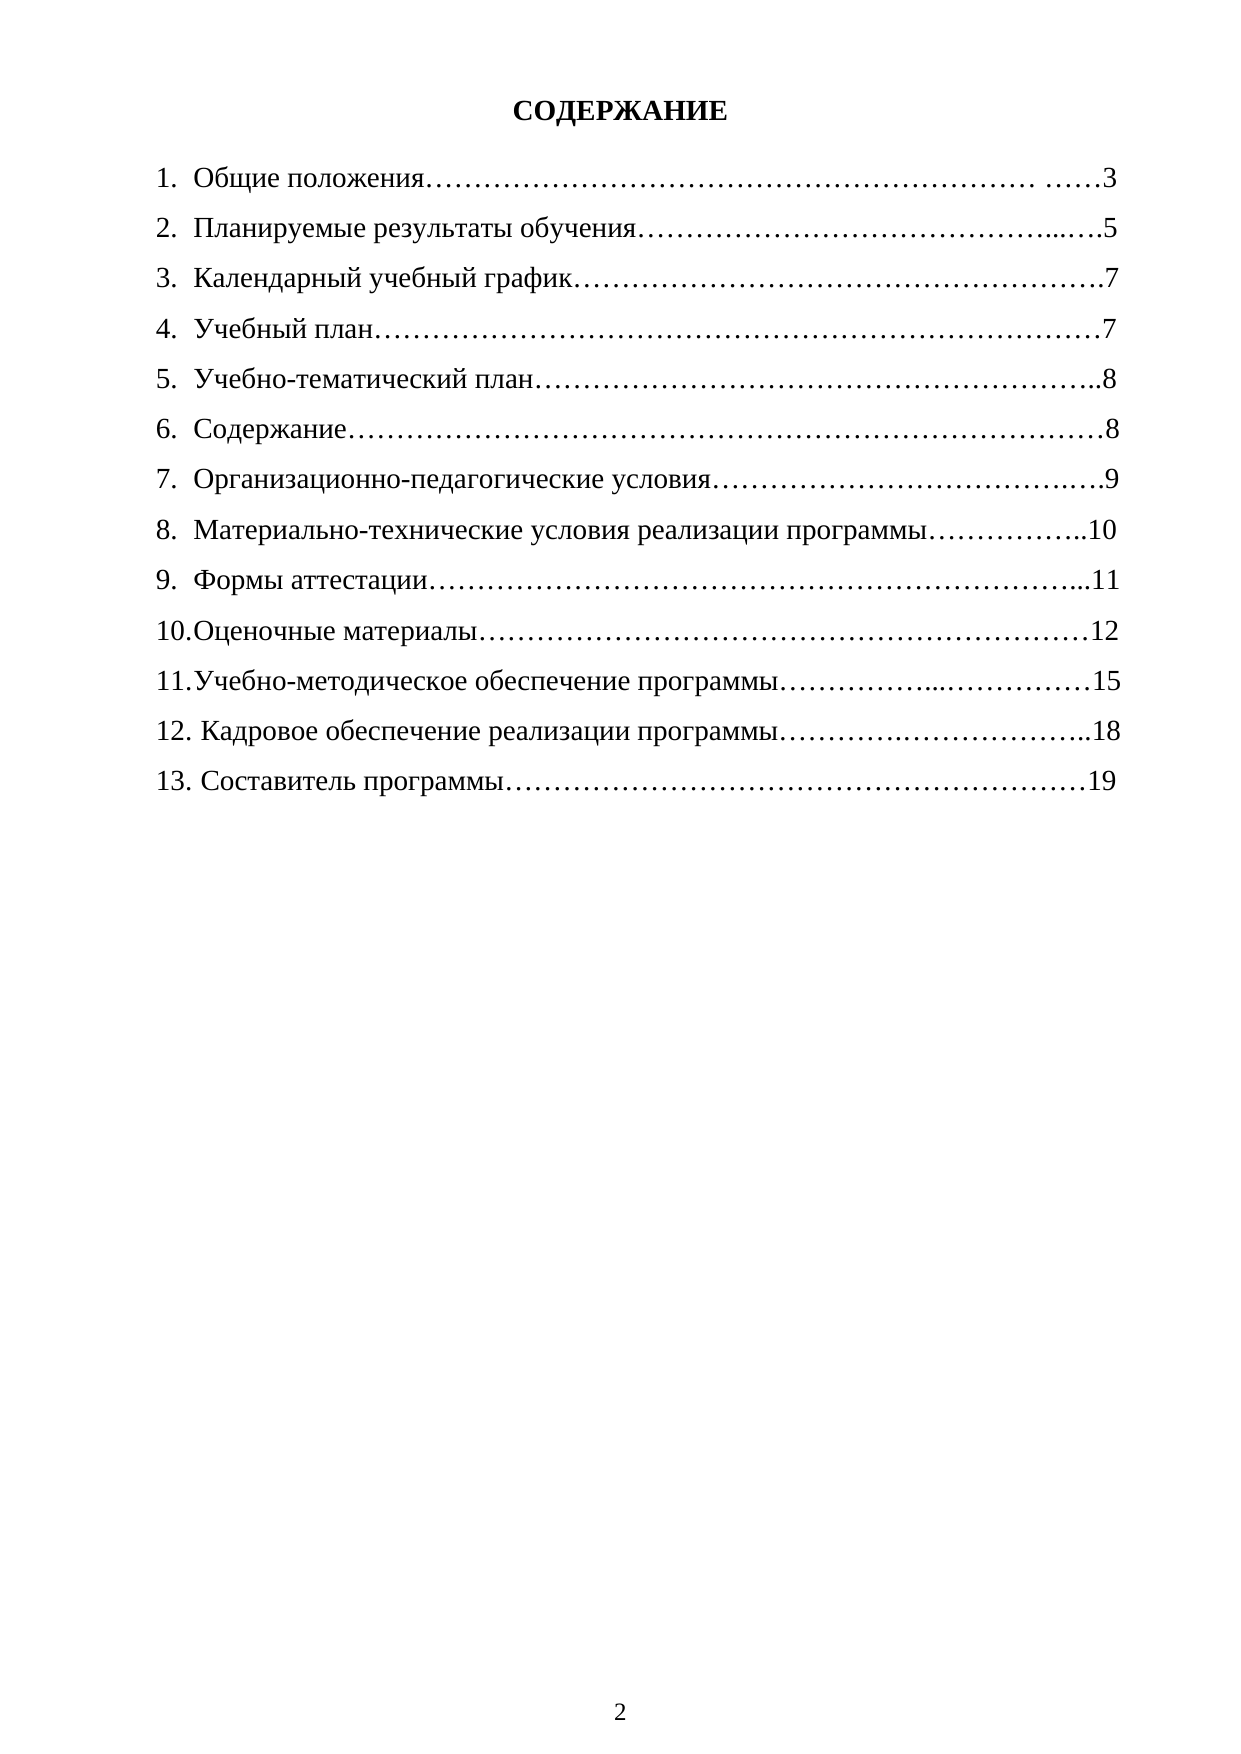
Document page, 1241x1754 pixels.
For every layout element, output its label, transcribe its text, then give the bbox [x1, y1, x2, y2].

list Учебно-тематический план…………………………………………………..8 [156, 361, 1122, 394]
text СОДЕРЖАНИЕ [118, 93, 1122, 126]
list Учебный план…………………………………………………………………7 [156, 311, 1122, 344]
list Календарный учебный график……………………………………………….7 [156, 260, 1122, 294]
list Формы аттестации…………………………………………………………...11 [156, 562, 1122, 596]
list Оценочные материалы………………………………………………………12 [156, 613, 1122, 646]
list Кадровое обеспечение реализации программы………….………………..18 [156, 713, 1122, 747]
list Общие положения……………………………………………………… ……3 [156, 160, 1122, 193]
list Материально-технические условия реализации программы……………..10 [156, 512, 1122, 546]
list Организационно-педагогические условия……………………………….….9 [156, 462, 1122, 495]
list Учебно-методическое обеспечение программы……………...……………15 [156, 663, 1122, 696]
list Планируемые результаты обучения……………………………………...….5 [156, 210, 1122, 244]
list Составитель программы……………………………………………………19 [156, 763, 1122, 797]
list Содержание……………………………………………………………………8 [156, 411, 1122, 445]
